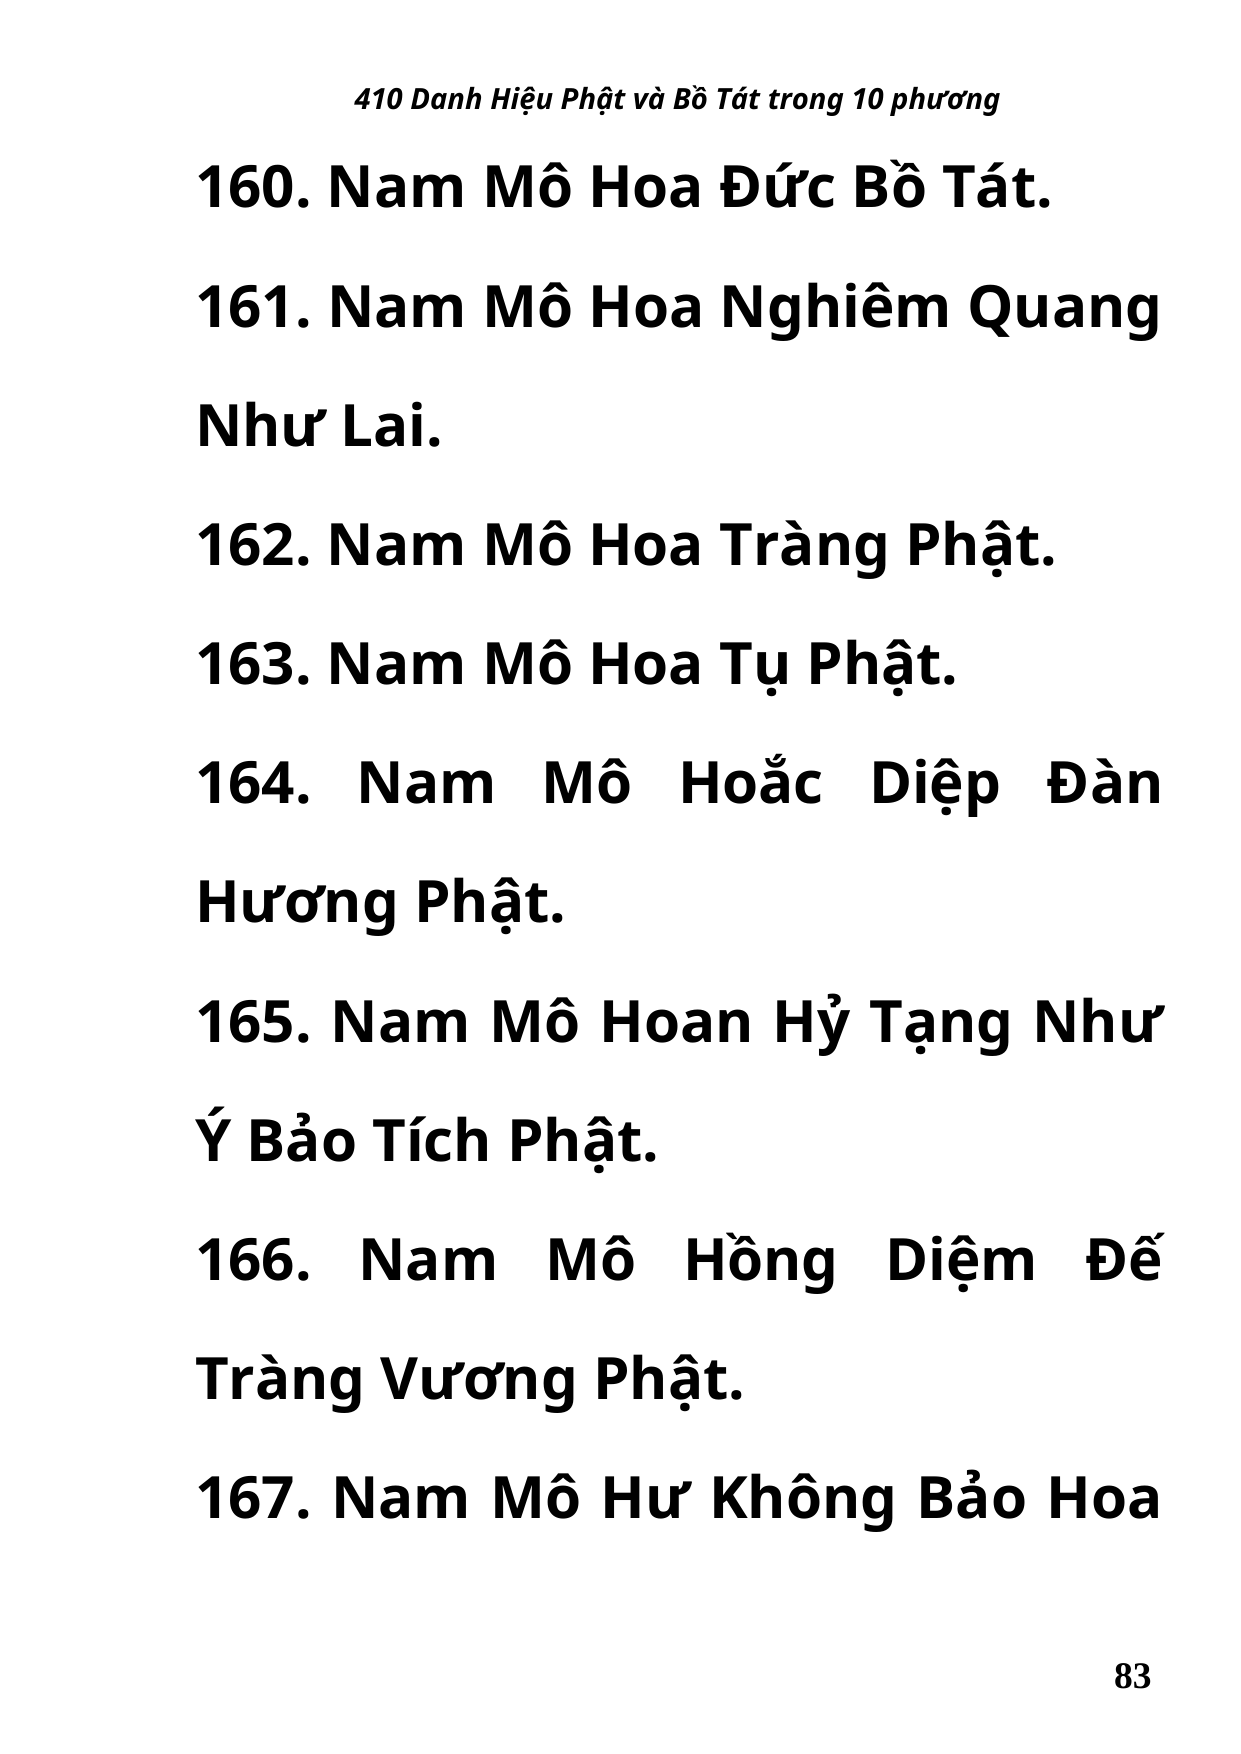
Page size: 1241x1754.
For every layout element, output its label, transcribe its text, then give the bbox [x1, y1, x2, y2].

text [195, 1456, 1163, 1536]
text 161. Nam Mô Hoa Nghiêm Quang Như Lai. [195, 264, 1163, 463]
text 160. Nam Mô Hoa Đức Bồ Tát. [195, 145, 1163, 225]
text 163. Nam Mô Hoa Tụ Phật. [195, 622, 1163, 702]
text 165. Nam Mô Hoan Hỷ Tạng Như Ý Bảo Tích Phật. [195, 979, 1163, 1178]
text 164. Nam Mô Hoắc Diệp Đàn Hương Phật. [195, 741, 1163, 940]
text 162. Nam Mô Hoa Tràng Phật. [195, 503, 1163, 582]
text 166. Nam Mô Hồng Diệm Đế Tràng Vương Phật. [195, 1218, 1163, 1417]
